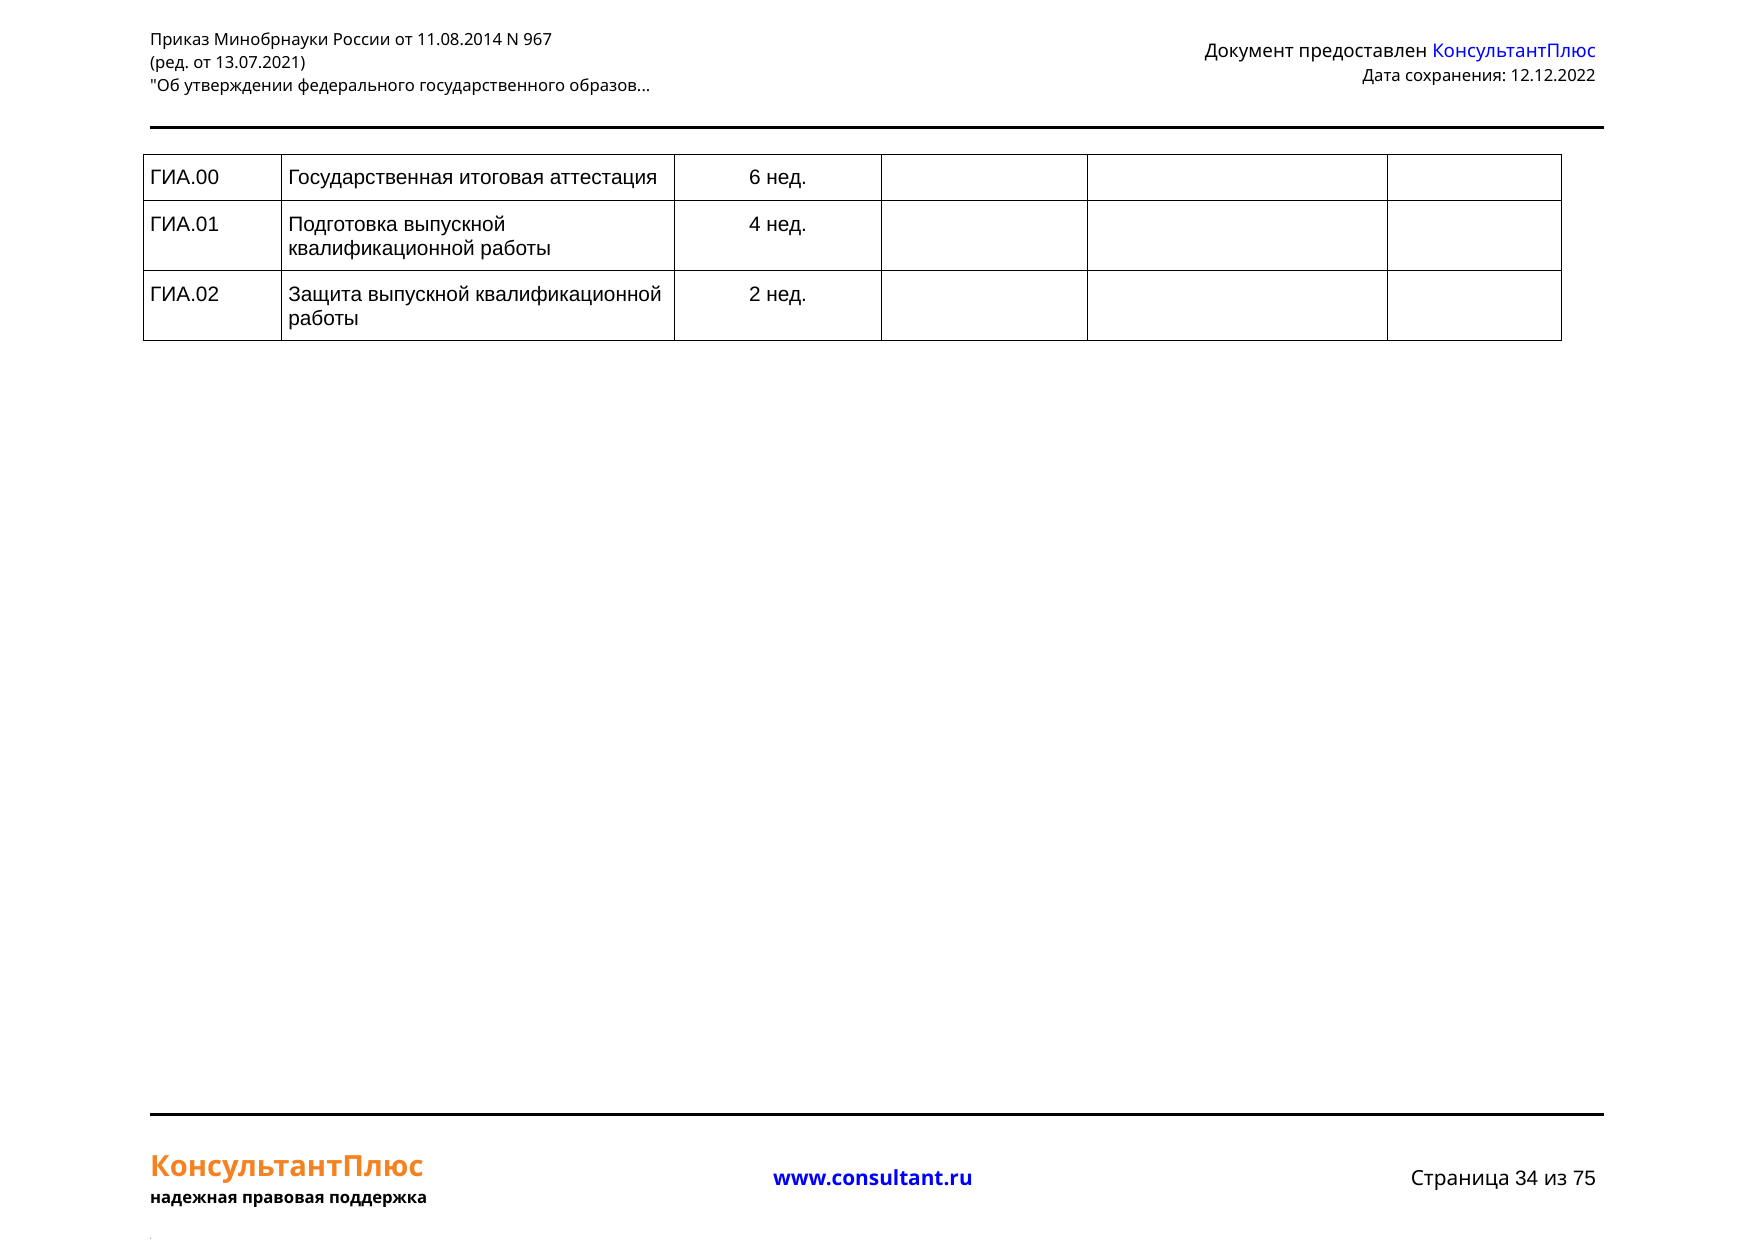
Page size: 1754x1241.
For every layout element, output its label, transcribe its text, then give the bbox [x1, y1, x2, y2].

table_cell 6 нед. [675, 155, 881, 200]
table_cell 4 нед. [675, 201, 881, 270]
table_cell [1388, 271, 1561, 340]
table_cell 2 нед. [675, 271, 881, 340]
table_cell [1088, 271, 1387, 340]
table_cell ГИА.00 [144, 155, 281, 200]
table_cell Подготовка выпускной квалификационной работы [282, 201, 674, 270]
table_cell [1088, 201, 1387, 270]
table_cell ГИА.01 [144, 201, 281, 270]
table_cell Государственная итоговая аттестация [282, 155, 674, 200]
table_cell [1088, 155, 1387, 200]
table_cell [882, 271, 1087, 340]
table_cell Защита выпускной квалификационной работы [282, 271, 674, 340]
table_cell [882, 201, 1087, 270]
table_cell ГИА.02 [144, 271, 281, 340]
table_cell [1388, 155, 1561, 200]
table_cell [1388, 201, 1561, 270]
table_cell [882, 155, 1087, 200]
